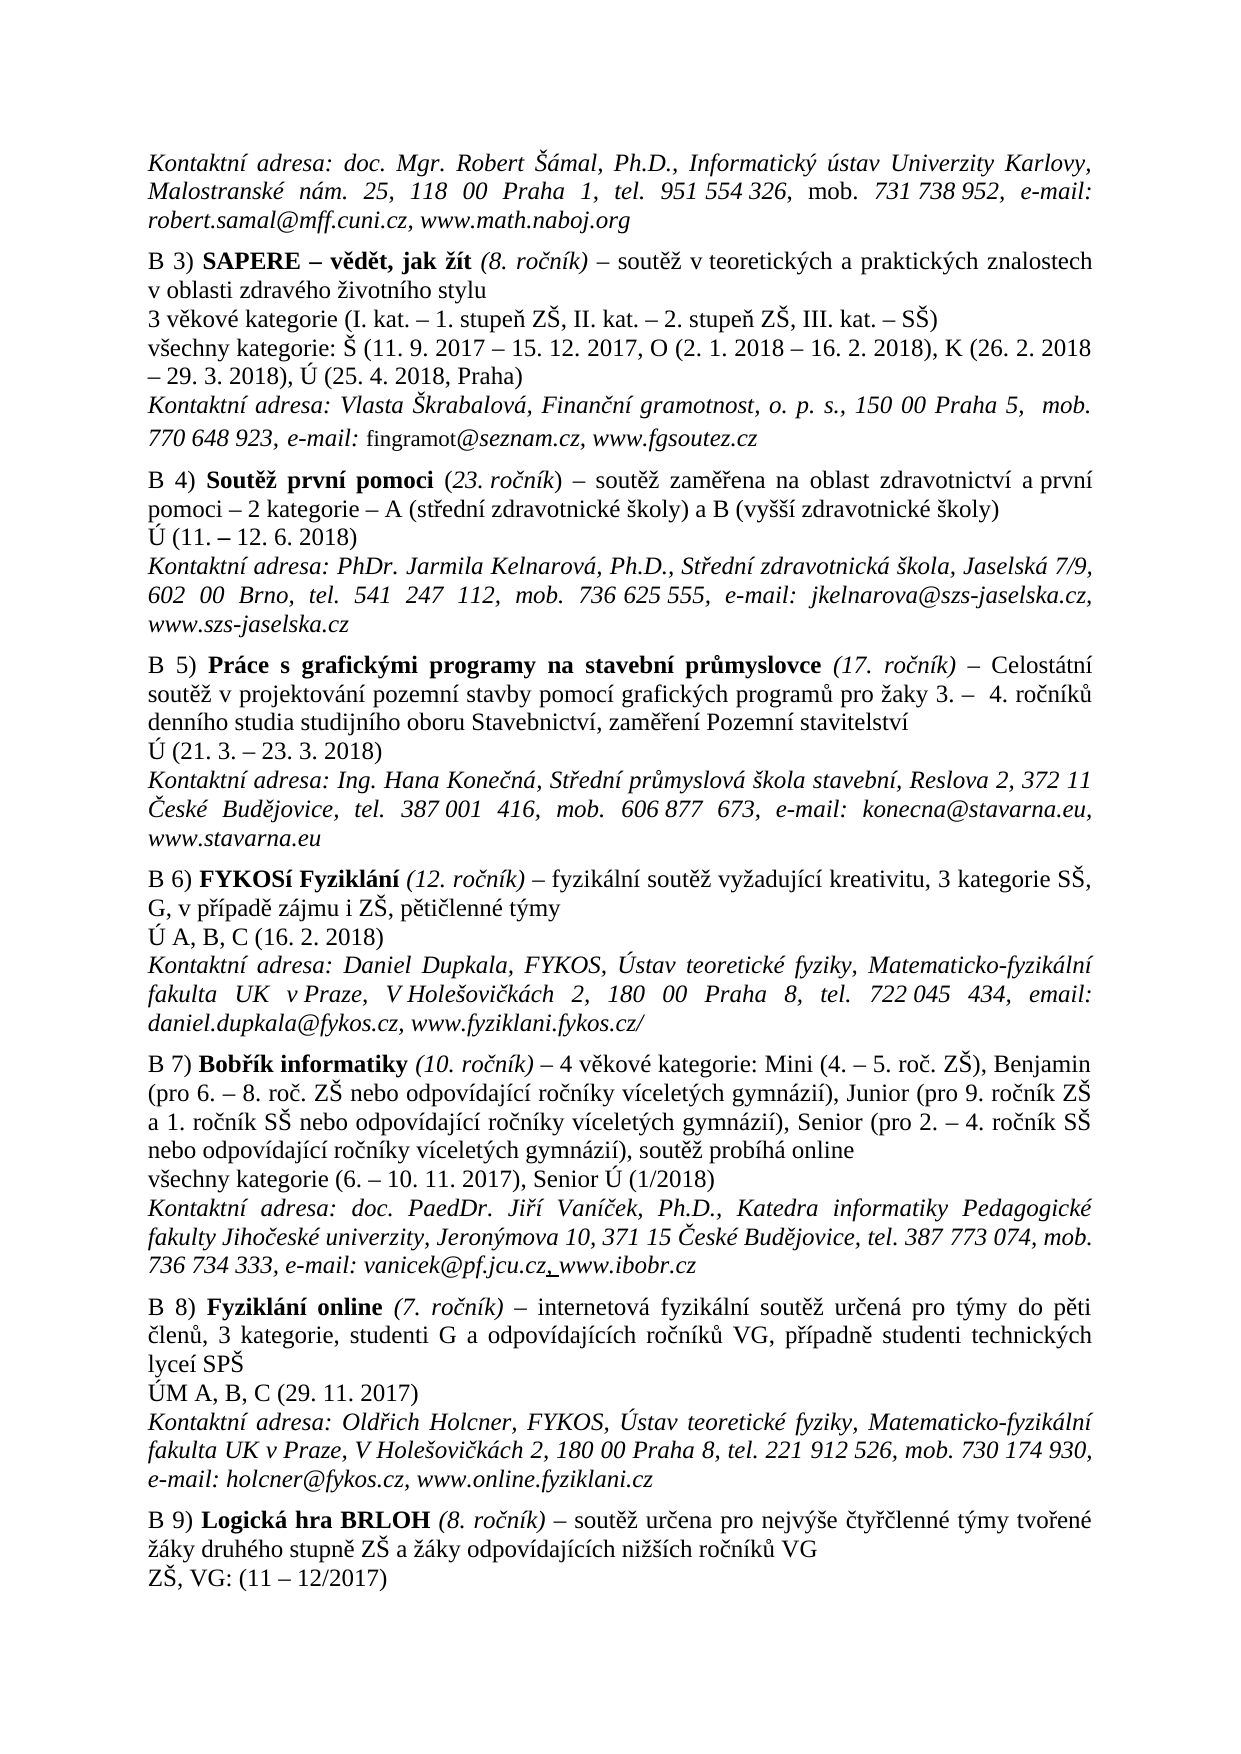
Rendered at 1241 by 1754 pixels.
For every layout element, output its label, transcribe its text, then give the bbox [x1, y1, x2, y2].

text B 7) Bobřík informatiky (10. ročník) – 4 věkové kategorie: Mini (4. – 5. roč. ZŠ), Benjamin (pro 6. – 8. roč. ZŠ nebo odpovídající ročníky víceletých gymnázií), Junior (pro 9. ročník ZŠ a 1. ročník SŠ nebo odpovídající ročníky víceletých gymnázií), Senior (pro 2. – 4. ročník SŠ nebo odpovídající ročníky víceletých gymnázií), soutěž probíhá online [148, 1049, 1093, 1164]
text Kontaktní adresa: doc. PaedDr. Jiří Vaníček, Ph.D., Katedra informatiky Pedagogické fakulty Jihočeské univerzity, Jeronýmova 10, 371 15 České Budějovice, tel. 387 773 074, mob. 736 734 333, e-mail: vanicek@pf.jcu.cz, www.ibobr.cz [148, 1193, 1093, 1279]
text B 8) Fyziklání online (7. ročník) – internetová fyzikální soutěž určená pro týmy do pěti členů, 3 kategorie, studenti G a odpovídajících ročníků VG, případně studenti technických lyceí SPŠ [148, 1292, 1093, 1378]
text B 6) FYKOSí Fyziklání (12. ročník) – fyzikální soutěž vyžadující kreativitu, 3 kategorie SŠ, G, v případě zájmu i ZŠ, pětičlenné týmy [148, 864, 1093, 922]
text B 5) Práce s grafickými programy na stavební průmyslovce (17. ročník) – Celostátní soutěž v projektování pozemní stavby pomocí grafických programů pro žaky 3. – 4. ročníků denního studia studijního oboru Stavebnictví, zaměření Pozemní stavitelství [148, 650, 1093, 736]
text všechny kategorie: Š (11. 9. 2017 – 15. 12. 2017, O (2. 1. 2018 – 16. 2. 2018), K (26. 2. 2018 – 29. 3. 2018), Ú (25. 4. 2018, Praha) [148, 333, 1093, 390]
text Kontaktní adresa: Vlasta Škrabalová, Finanční gramotnost, o. p. s., 150 00 Praha 5, mob. 770 648 923, e-mail: fingramot@seznam.cz, www.fgsoutez.cz [148, 390, 1093, 452]
text všechny kategorie (6. – 10. 11. 2017), Senior Ú (1/2018) [148, 1164, 1093, 1193]
text ÚM A, B, C (29. 11. 2017) [148, 1378, 1093, 1407]
text B 9) Logická hra BRLOH (8. ročník) – soutěž určena pro nejvýše čtyřčlenné týmy tvořené žáky druhého stupně ZŠ a žáky odpovídajících nižších ročníků VG [148, 1505, 1093, 1563]
text Ú A, B, C (16. 2. 2018) [148, 922, 1093, 950]
text Ú (21. 3. – 23. 3. 2018) [148, 736, 1093, 765]
text 3 věkové kategorie (I. kat. – 1. stupeň ZŠ, II. kat. – 2. stupeň ZŠ, III. kat. – SŠ) [148, 304, 1093, 333]
text Kontaktní adresa: Oldřich Holcner, FYKOS, Ústav teoretické fyziky, Matematicko-fyzikální fakulta UK v Praze, V Holešovičkách 2, 180 00 Praha 8, tel. 221 912 526, mob. 730 174 930, e-mail: holcner@fykos.cz, www.online.fyziklani.cz [148, 1407, 1093, 1493]
text B 4) Soutěž první pomoci (23. ročník) – soutěž zaměřena na oblast zdravotnictví a první pomoci – 2 kategorie – A (střední zdravotnické školy) a B (vyšší zdravotnické školy) [148, 465, 1093, 522]
text B 3) SAPERE – vědět, jak žít (8. ročník) – soutěž v teoretických a praktických znalostech v oblasti zdravého životního stylu [148, 246, 1093, 304]
text Kontaktní adresa: PhDr. Jarmila Kelnarová, Ph.D., Střední zdravotnická škola, Jaselská 7/9, 602 00 Brno, tel. 541 247 112, mob. 736 625 555, e-mail: jkelnarova@szs-jaselska.cz, www.szs-jaselska.cz [148, 551, 1093, 637]
text Ú (11. – 12. 6. 2018) [148, 522, 1093, 551]
text Kontaktní adresa: Daniel Dupkala, FYKOS, Ústav teoretické fyziky, Matematicko-fyzikální fakulta UK v Praze, V Holešovičkách 2, 180 00 Praha 8, tel. 722 045 434, email: daniel.dupkala@fykos.cz, www.fyziklani.fykos.cz/ [148, 950, 1093, 1037]
text Kontaktní adresa: doc. Mgr. Robert Šámal, Ph.D., Informatický ústav Univerzity Karlovy, Malostranské nám. 25, 118 00 Praha 1, tel. 951 554 326, mob. 731 738 952, e-mail: robert.samal@mff.cuni.cz, www.math.naboj.org [148, 148, 1093, 234]
text Kontaktní adresa: Ing. Hana Konečná, Střední průmyslová škola stavební, Reslova 2, 372 11 České Budějovice, tel. 387 001 416, mob. 606 877 673, e-mail: konecna@stavarna.eu, www.stavarna.eu [148, 765, 1093, 852]
text ZŠ, VG: (11 – 12/2017) [148, 1563, 1093, 1592]
